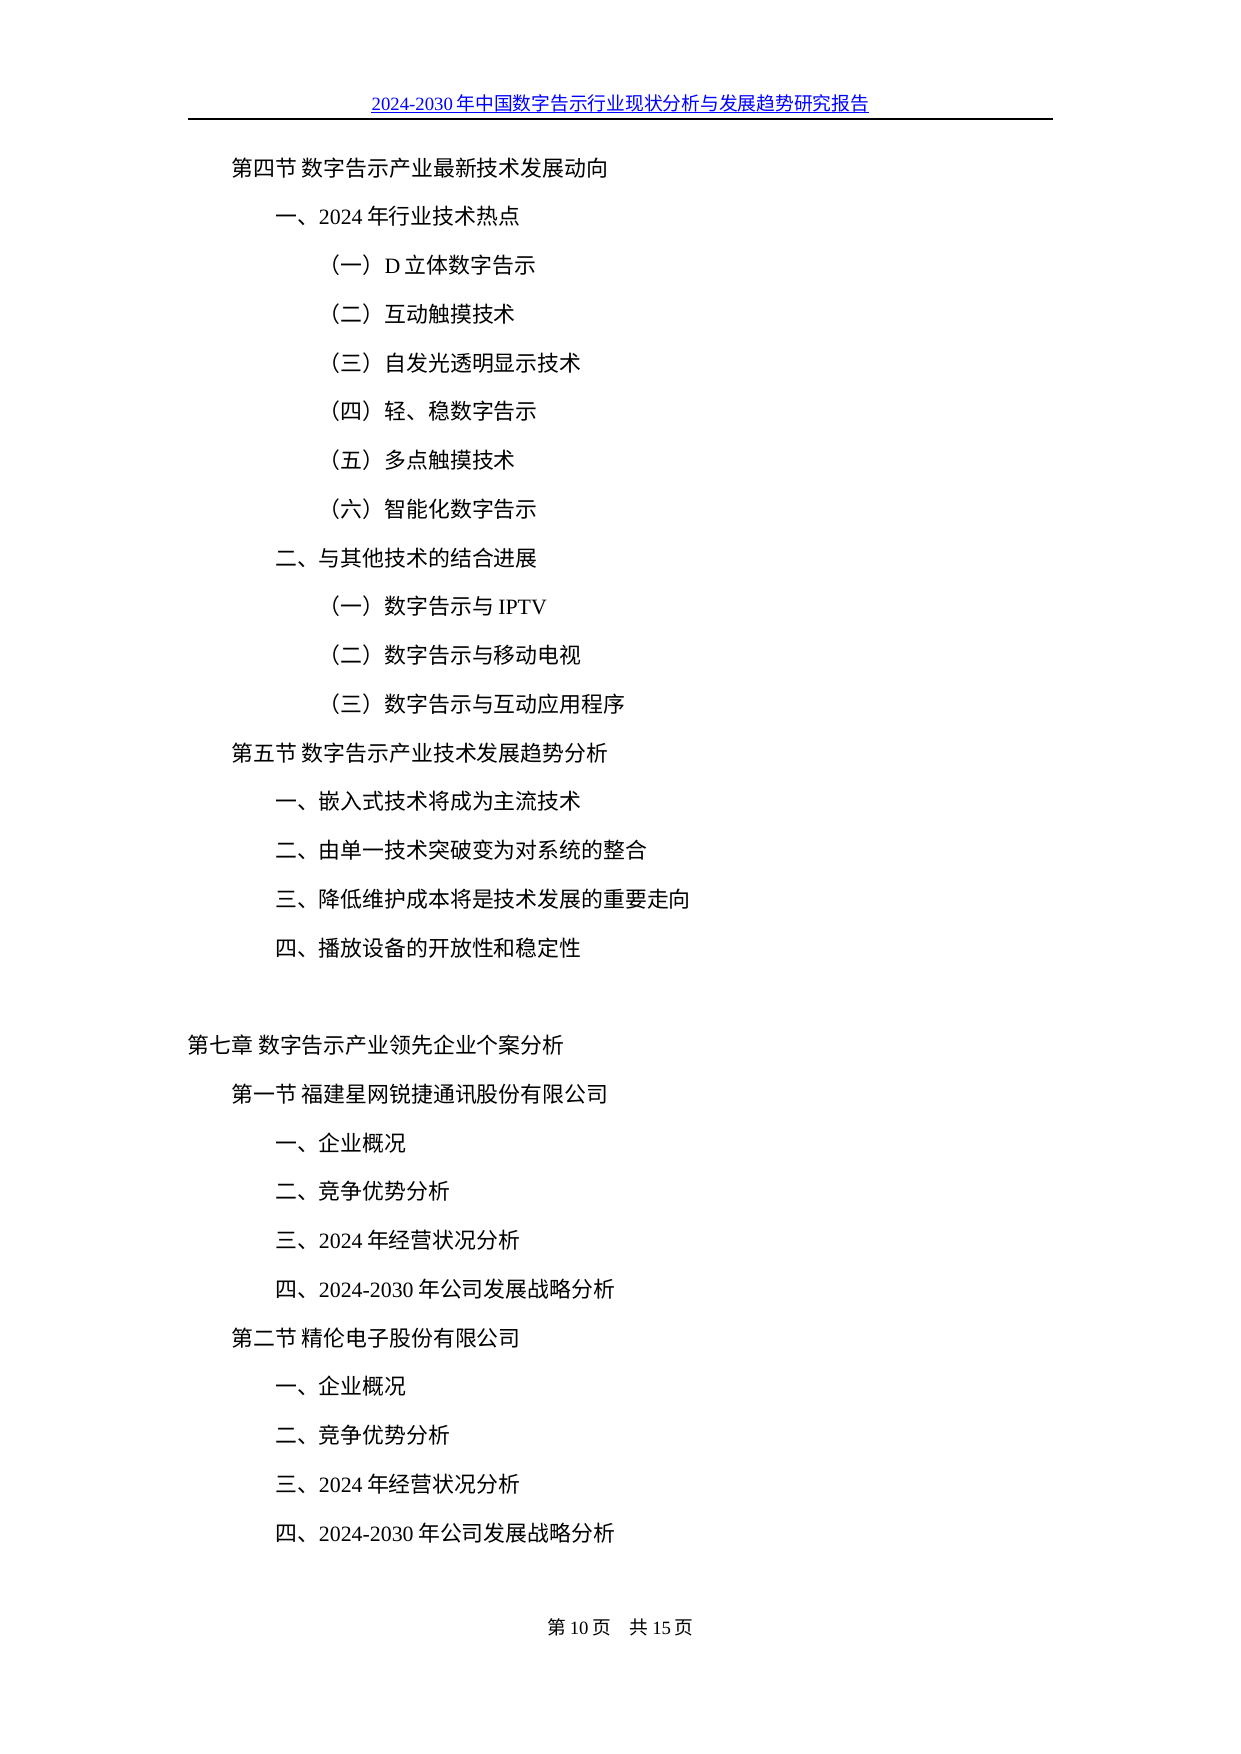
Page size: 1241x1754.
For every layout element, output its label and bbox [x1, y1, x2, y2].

text [187, 150, 1053, 1548]
